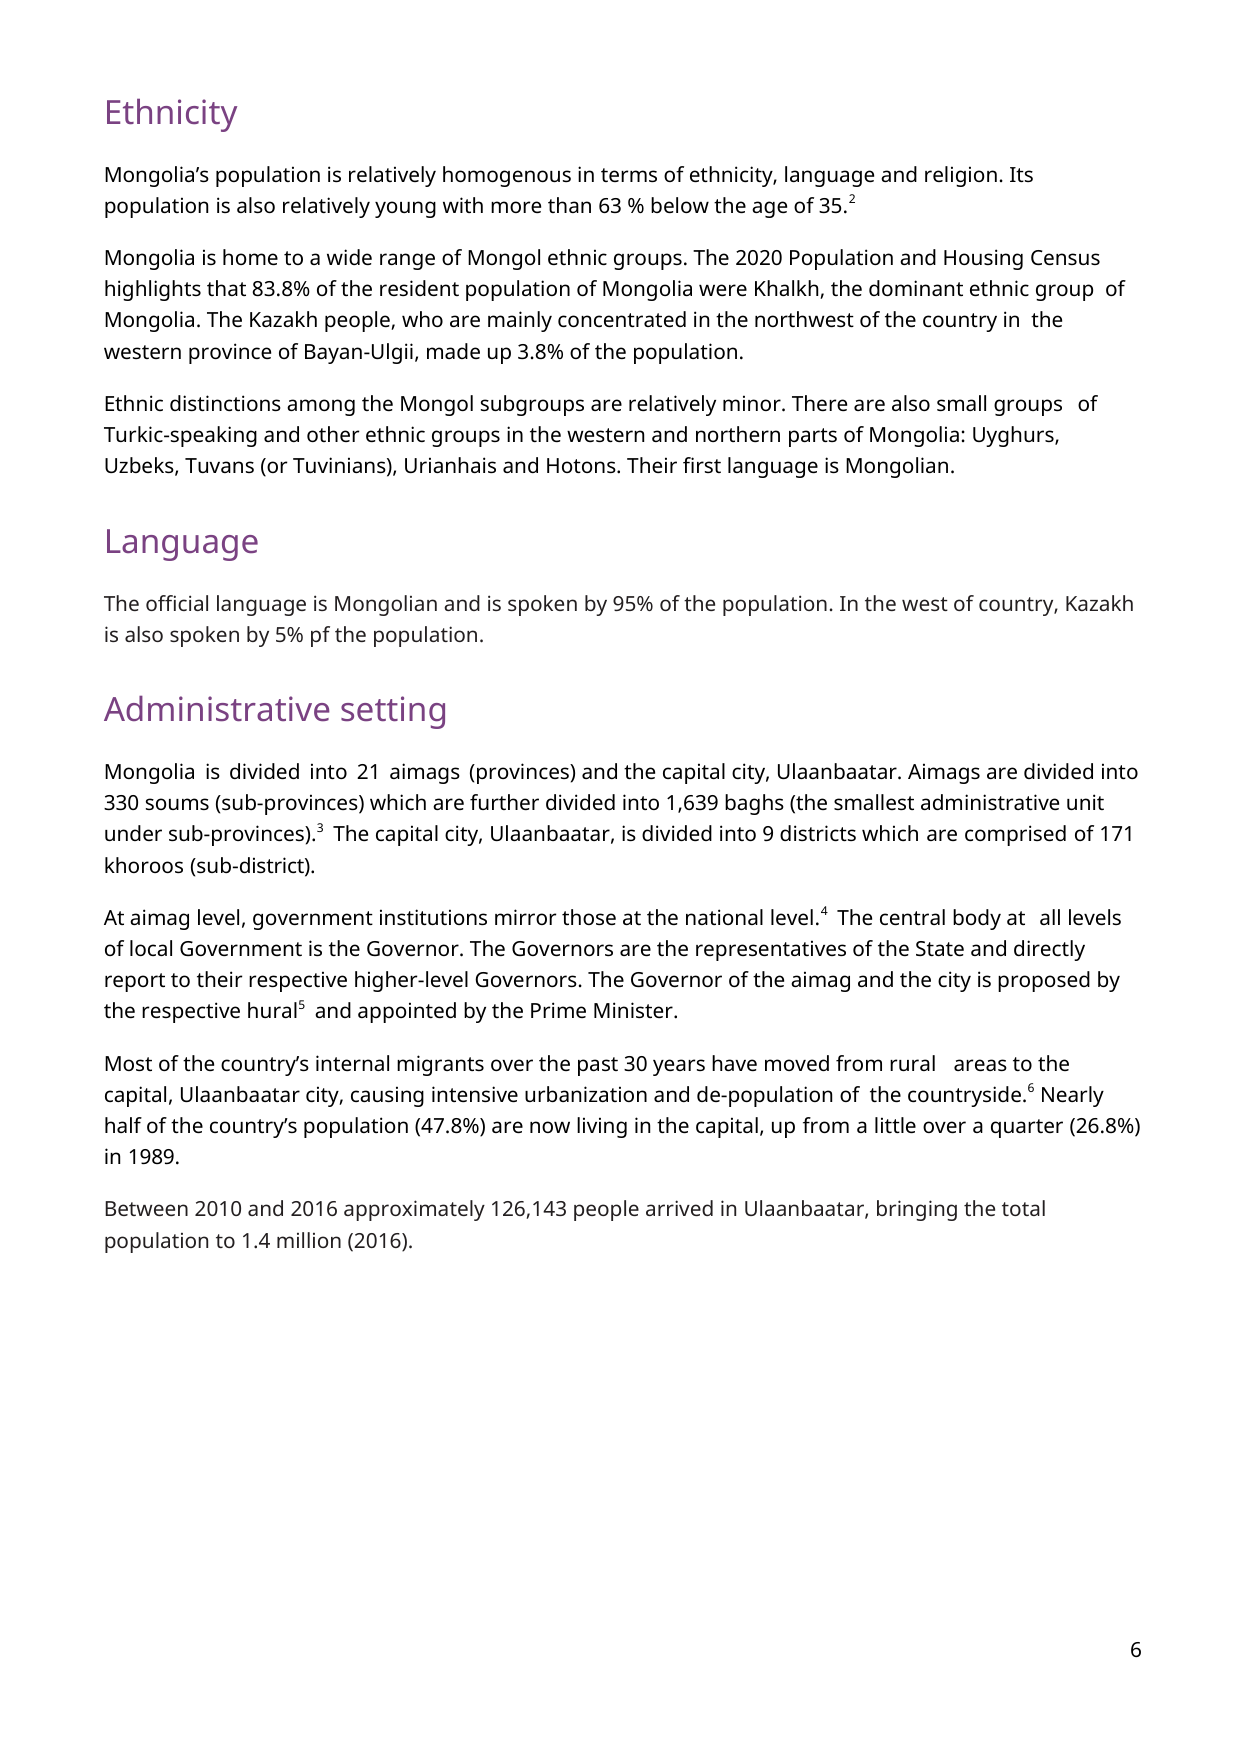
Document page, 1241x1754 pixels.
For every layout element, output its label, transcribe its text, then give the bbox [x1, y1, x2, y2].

text Between 2010 and 2016 approximately 126,143 people arrived in Ulaanbaatar, bringing the total population to 1.4 million (2016). [103, 1192, 1142, 1254]
subtitle Ethnicity [103, 89, 1142, 134]
text The official language is Mongolian and is spoken by 95% of the population. In the west of country, Kazakh is also spoken by 5% pf the population. [103, 586, 1142, 648]
text Most of the country’s internal migrants over the past 30 years have moved from rural areas to the capital, Ulaanbaatar city, causing intensive urbanization and de-population of the countryside. Nearly half of the country’s population (47.8%) are now living in the capital, up from a little over a quarter (26.8%) in 1989. [103, 1046, 1142, 1171]
text Ethnic distinctions among the Mongol subgroups are relatively minor. There are also small groups of Turkic-speaking and other ethnic groups in the western and northern parts of Mongolia: Uyghurs, Uzbeks, Tuvans (or Tuvinians), Urianhais and Hotons. Their first language is Mongolian. [103, 386, 1142, 480]
text At aimag level, government institutions mirror those at the national level. The central body at all levels of local Government is the Governor. The Governors are the representatives of the State and directly report to their respective higher-level Governors. The Governor of the aimag and the city is proposed by the respective hural and appointed by the Prime Minister. [103, 900, 1142, 1025]
subtitle Language [103, 517, 1142, 563]
text Mongolia is home to a wide range of Mongol ethnic groups. The 2020 Population and Housing Census highlights that 83.8% of the resident population of Mongolia were Khalkh, the dominant ethnic group of Mongolia. The Kazakh people, who are mainly concentrated in the northwest of the country in the western province of Bayan-Ulgii, made up 3.8% of the population. [103, 240, 1142, 365]
text Mongolia is divided into 21 aimags (provinces) and the capital city, Ulaanbaatar. Aimags are divided into 330 soums (sub-provinces) which are further divided into 1,639 baghs (the smallest administrative unit under sub-provinces). The capital city, Ulaanbaatar, is divided into 9 districts which are comprised of 171 khoroos (sub-district). [103, 754, 1142, 879]
text Mongolia’s population is relatively homogenous in terms of ethnicity, language and religion. Its population is also relatively young with more than 63 % below the age of 35. [103, 157, 1142, 219]
subtitle Administrative setting [103, 686, 1142, 731]
